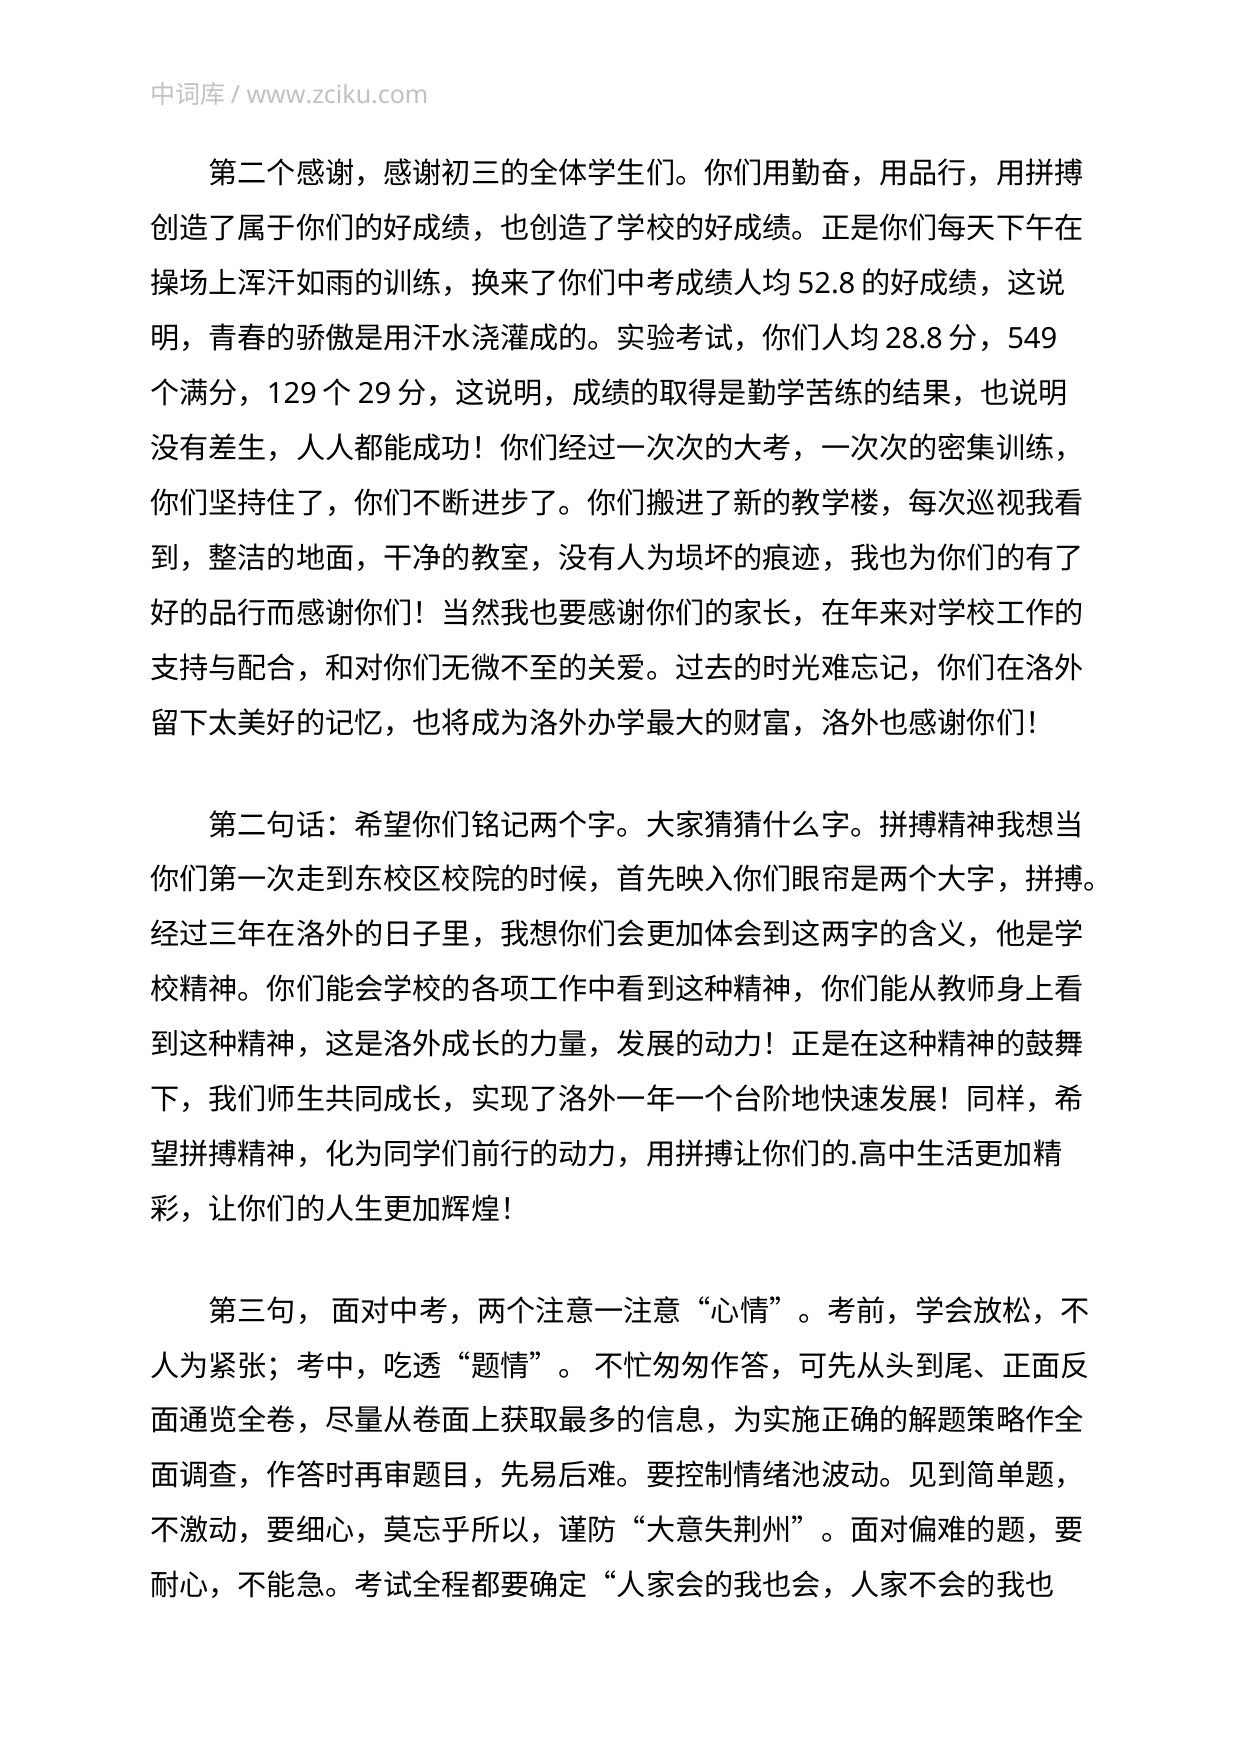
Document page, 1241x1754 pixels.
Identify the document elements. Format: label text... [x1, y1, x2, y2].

text 第二句话：希望你们铭记两个字。大家猜猜什么字。拼搏精神我想当你们第一次走到东校区校院的时候，首先映入你们眼帘是两个大字，拼搏。经过三年在洛外的日子里，我想你们会更加体会到这两字的含义，他是学校精神。你们能会学校的各项工作中看到这种精神，你们能从教师身上看到这种精神，这是洛外成长的力量，发展的动力！正是在这种精神的鼓舞下，我们师生共同成长，实现了洛外一年一个台阶地快速发展！同样，希望拼搏精神，化为同学们前行的动力，用拼搏让你们的.高中生活更加精彩，让你们的人生更加辉煌！ [150, 801, 1090, 1228]
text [150, 1287, 1090, 1604]
text 第二个感谢，感谢初三的全体学生们。你们用勤奋，用品行，用拼搏创造了属于你们的好成绩，也创造了学校的好成绩。正是你们每天下午在操场上浑汗如雨的训练，换来了你们中考成绩人均52.8的好成绩，这说明，青春的骄傲是用汗水浇灌成的。实验考试，你们人均28.8分，549个满分，129个29分，这说明，成绩的取得是勤学苦练的结果，也说明没有差生，人人都能成功！你们经过一次次的大考，一次次的密集训练，你们坚持住了，你们不断进步了。你们搬进了新的教学楼，每次巡视我看到，整洁的地面，干净的教室，没有人为埙坏的痕迹，我也为你们的有了好的品行而感谢你们！当然我也要感谢你们的家长，在年来对学校工作的支持与配合，和对你们无微不至的关爱。过去的时光难忘记，你们在洛外留下太美好的记忆，也将成为洛外办学最大的财富，洛外也感谢你们！ [150, 150, 1090, 742]
